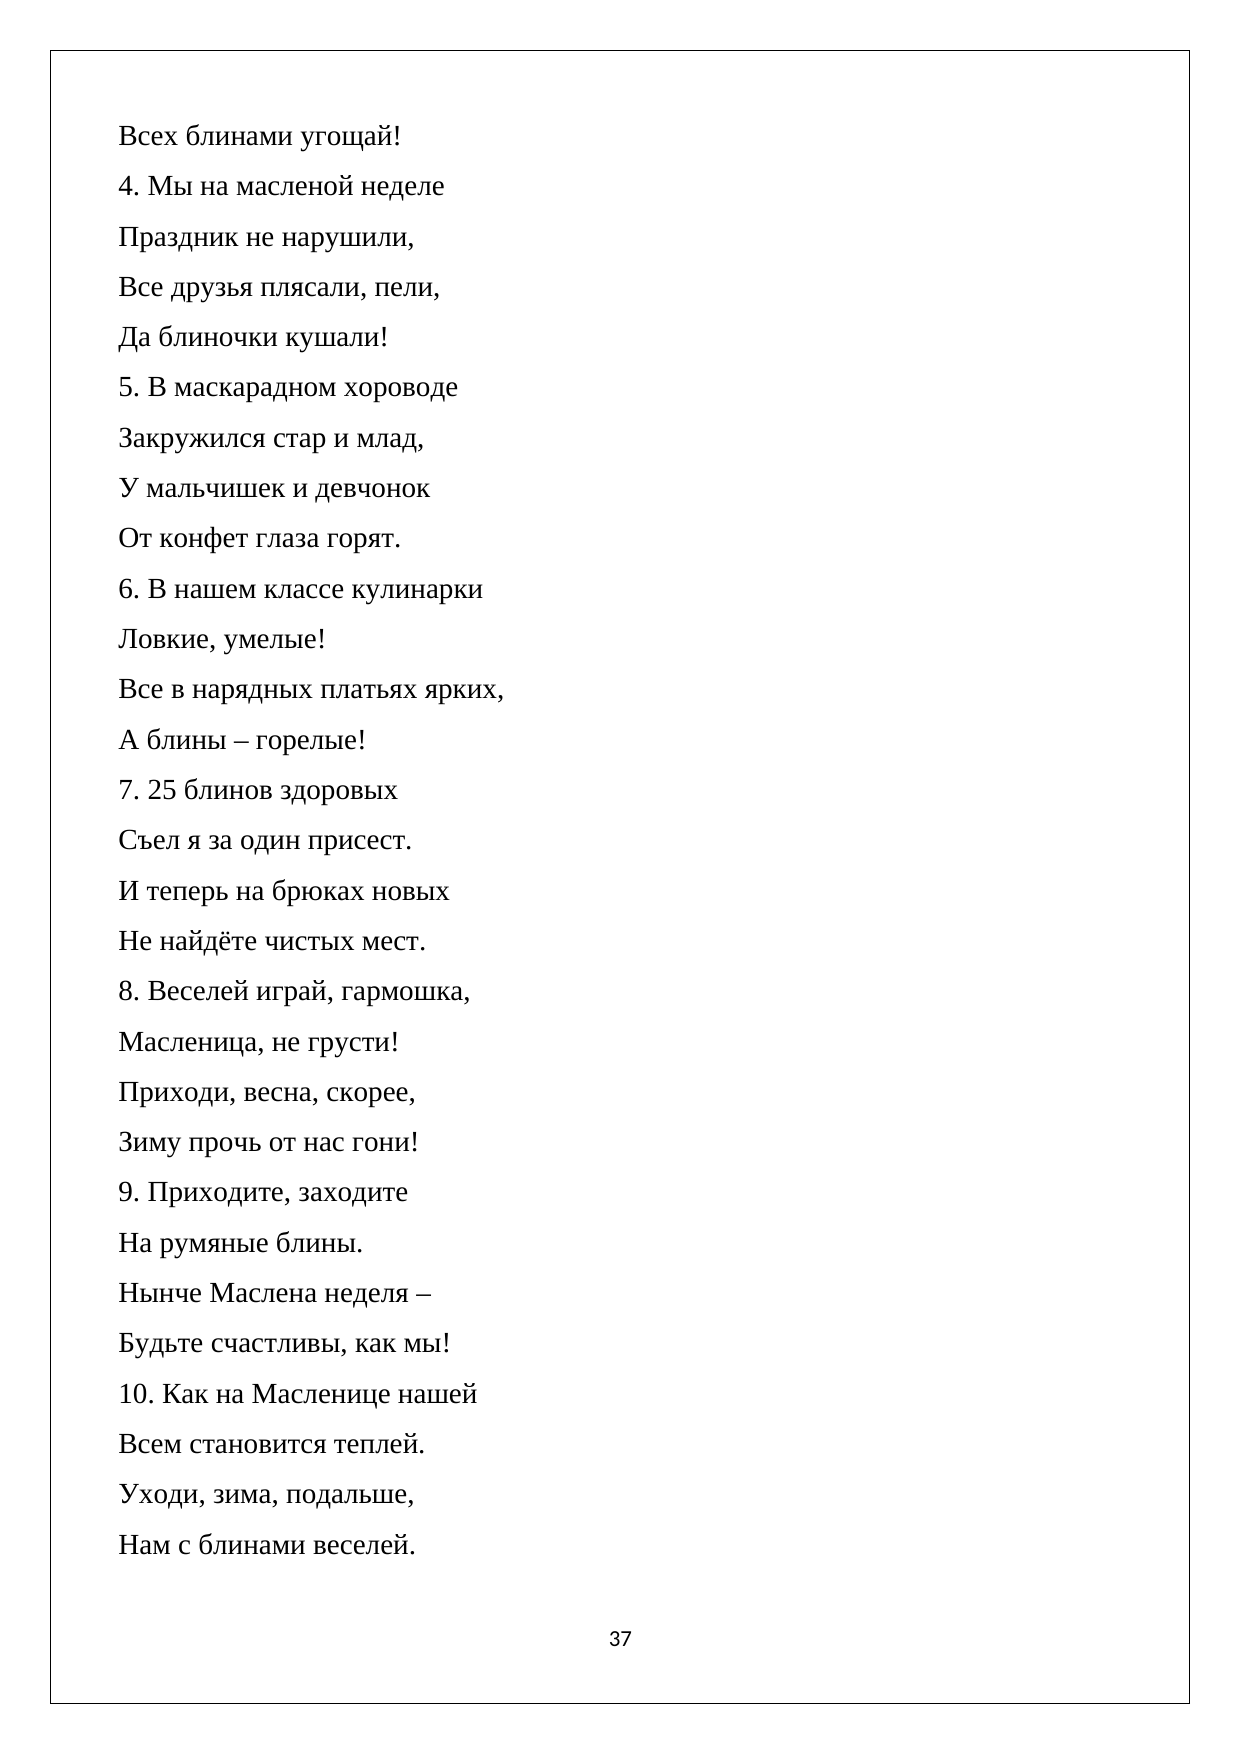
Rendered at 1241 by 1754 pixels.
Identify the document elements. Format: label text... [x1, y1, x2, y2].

text Будьте счастливы, как мы! [118, 1326, 1122, 1359]
text 10. Как на Масленице нашей [118, 1376, 1122, 1409]
text Не найдёте чистых мест. [118, 923, 1122, 957]
text Всех блинами угощай! [118, 118, 1122, 152]
text 9. Приходите, заходите [118, 1174, 1122, 1208]
text Всем становится теплей. [118, 1426, 1122, 1460]
text Ловкие, умелые! [118, 621, 1122, 655]
text От конфет глаза горят. [118, 521, 1122, 554]
text Съел я за один присест. [118, 822, 1122, 856]
text Зиму прочь от нас гони! [118, 1124, 1122, 1158]
text И теперь на брюках новых [118, 873, 1122, 906]
text А блины – горелые! [118, 722, 1122, 755]
text Все в нарядных платьях ярких, [118, 671, 1122, 705]
text Нам с блинами веселей. [118, 1527, 1122, 1560]
text Да блиночки кушали! [118, 319, 1122, 353]
text 6. В нашем классе кулинарки [118, 571, 1122, 604]
text Масленица, не грусти! [118, 1024, 1122, 1057]
text Закружился стар и млад, [118, 420, 1122, 453]
text Праздник не нарушили, [118, 219, 1122, 252]
text Уходи, зима, подальше, [118, 1476, 1122, 1510]
text На румяные блины. [118, 1225, 1122, 1258]
text 8. Веселей играй, гармошка, [118, 973, 1122, 1007]
text У мальчишек и девчонок [118, 470, 1122, 504]
text Нынче Маслена неделя – [118, 1275, 1122, 1309]
text Все друзья плясали, пели, [118, 269, 1122, 302]
text 5. В маскарадном хороводе [118, 369, 1122, 403]
text Приходи, весна, скорее, [118, 1074, 1122, 1107]
text 4. Мы на масленой неделе [118, 168, 1122, 202]
text 7. 25 блинов здоровых [118, 772, 1122, 806]
